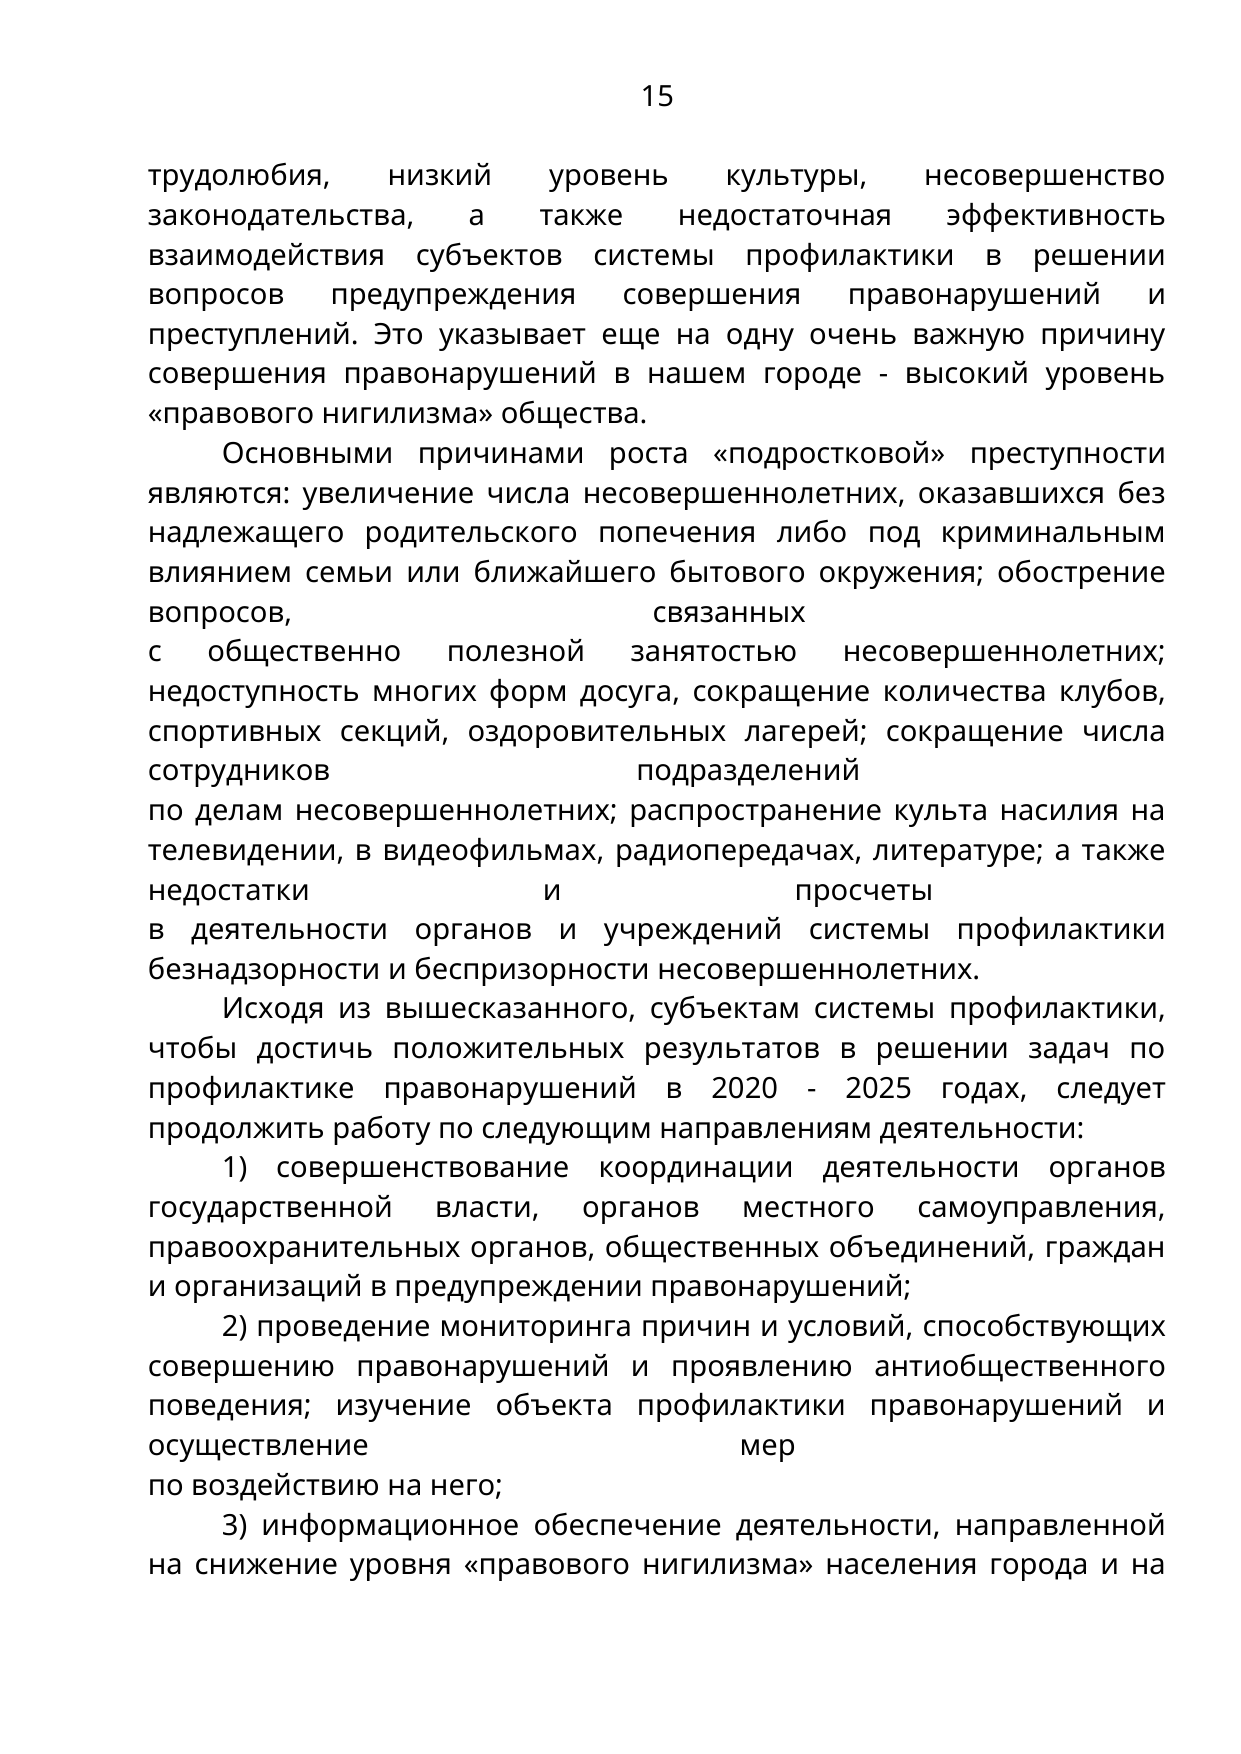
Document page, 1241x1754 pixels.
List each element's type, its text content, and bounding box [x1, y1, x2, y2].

text Основными причинами роста «подростковой» преступности являются: увеличение числа несовершеннолетних, оказавшихся без надлежащего родительского попечения либо под криминальным влиянием семьи или ближайшего бытового окружения; обострение вопросов, связанных с общественно полезной занятостью несовершеннолетних; недоступность многих форм досуга, сокращение количества клубов, спортивных секций, оздоровительных лагерей; сокращение числа сотрудников подразделений по делам несовершеннолетних; распространение культа насилия на телевидении, в видеофильмах, радиопередачах, литературе; а также недостатки и просчеты в деятельности органов и учреждений системы профилактики безнадзорности и беспризорности несовершеннолетних. [148, 432, 1166, 988]
text 1) совершенствование координации деятельности органов государственной власти, органов местного самоуправления, правоохранительных органов, общественных объединений, граждан и организаций в предупреждении правонарушений; [148, 1147, 1166, 1305]
text Исходя из вышесказанного, субъектам системы профилактики, чтобы достичь положительных результатов в решении задач по профилактике правонарушений в 2020 - 2025 годах, следует продолжить работу по следующим направлениям деятельности: [148, 988, 1166, 1147]
text 2) проведение мониторинга причин и условий, способствующих совершению правонарушений и проявлению антиобщественного поведения; изучение объекта профилактики правонарушений и осуществление мер по воздействию на него; [148, 1305, 1166, 1504]
